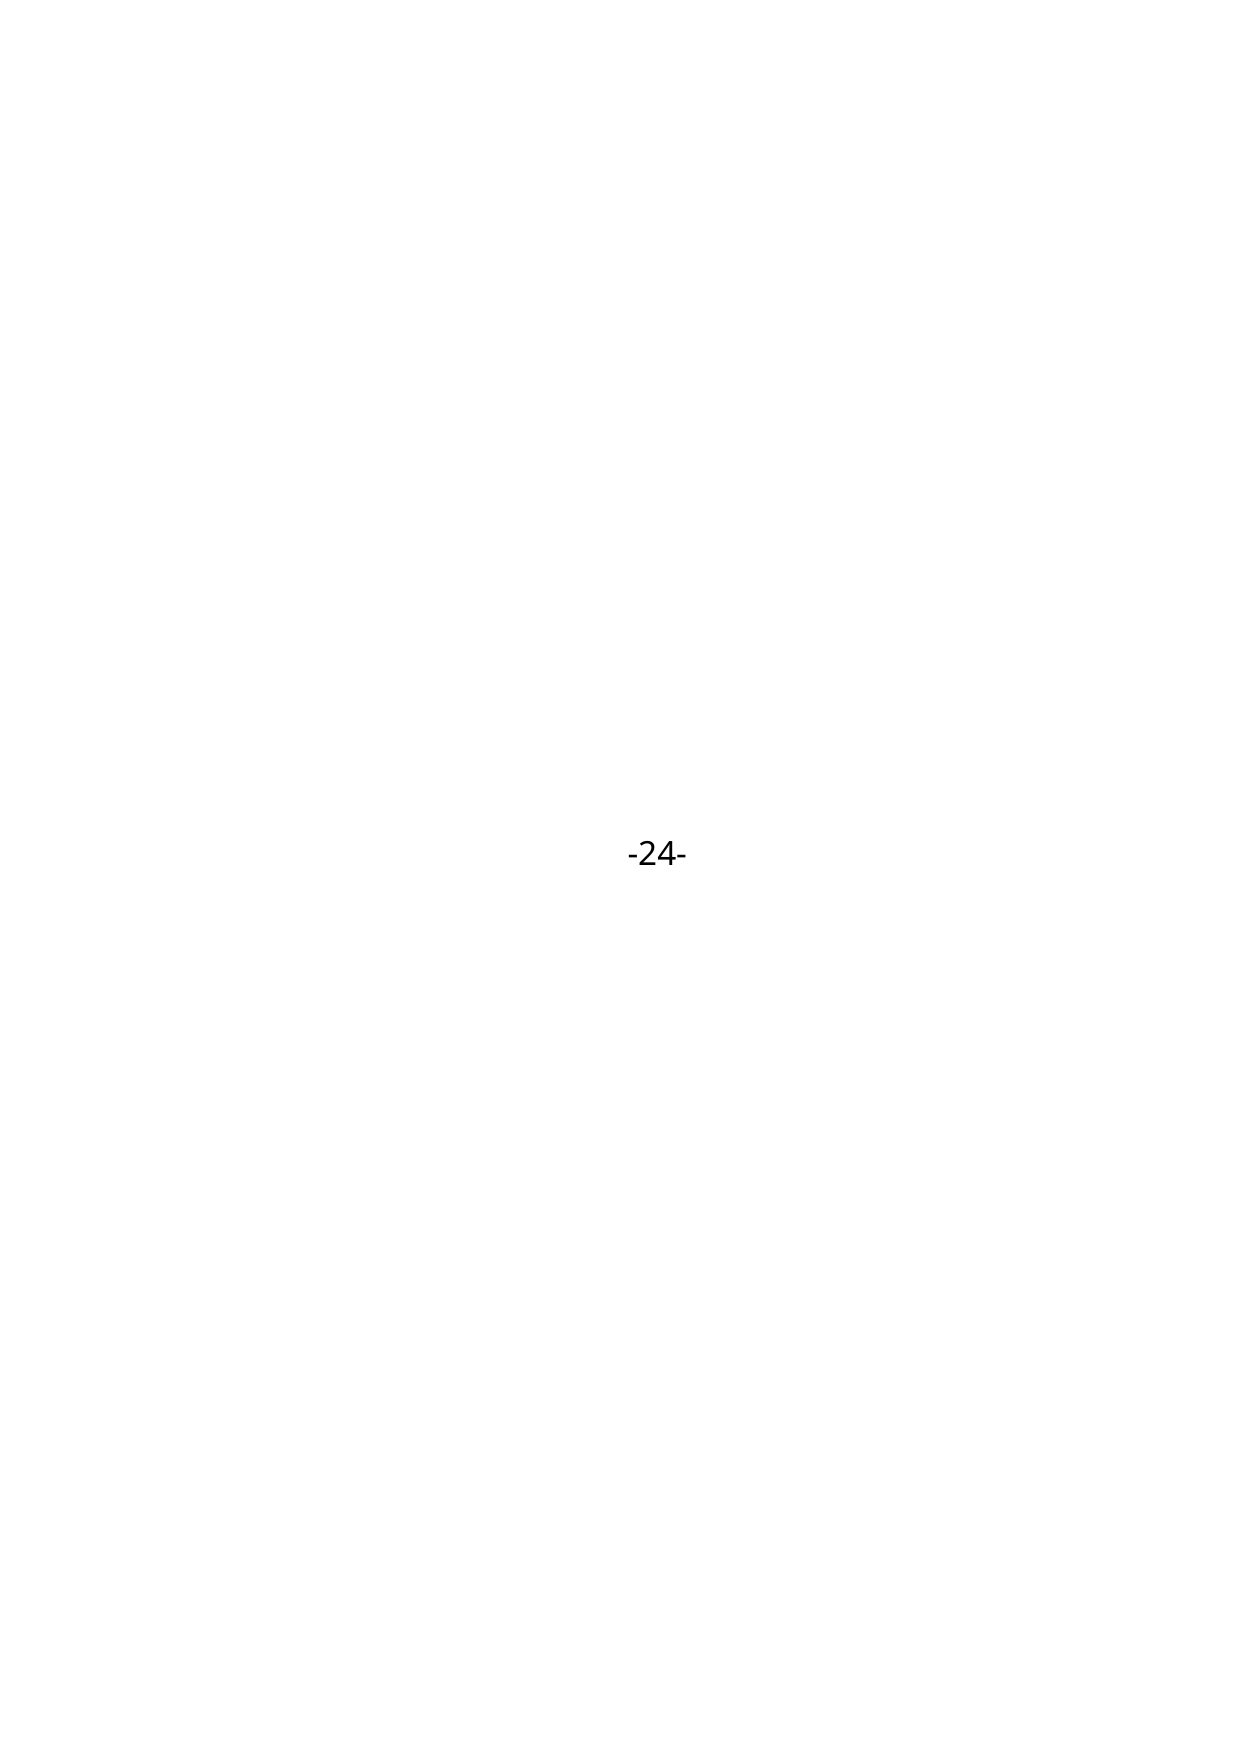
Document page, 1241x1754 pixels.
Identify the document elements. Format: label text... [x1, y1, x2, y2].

text -24- [552, 830, 1152, 876]
